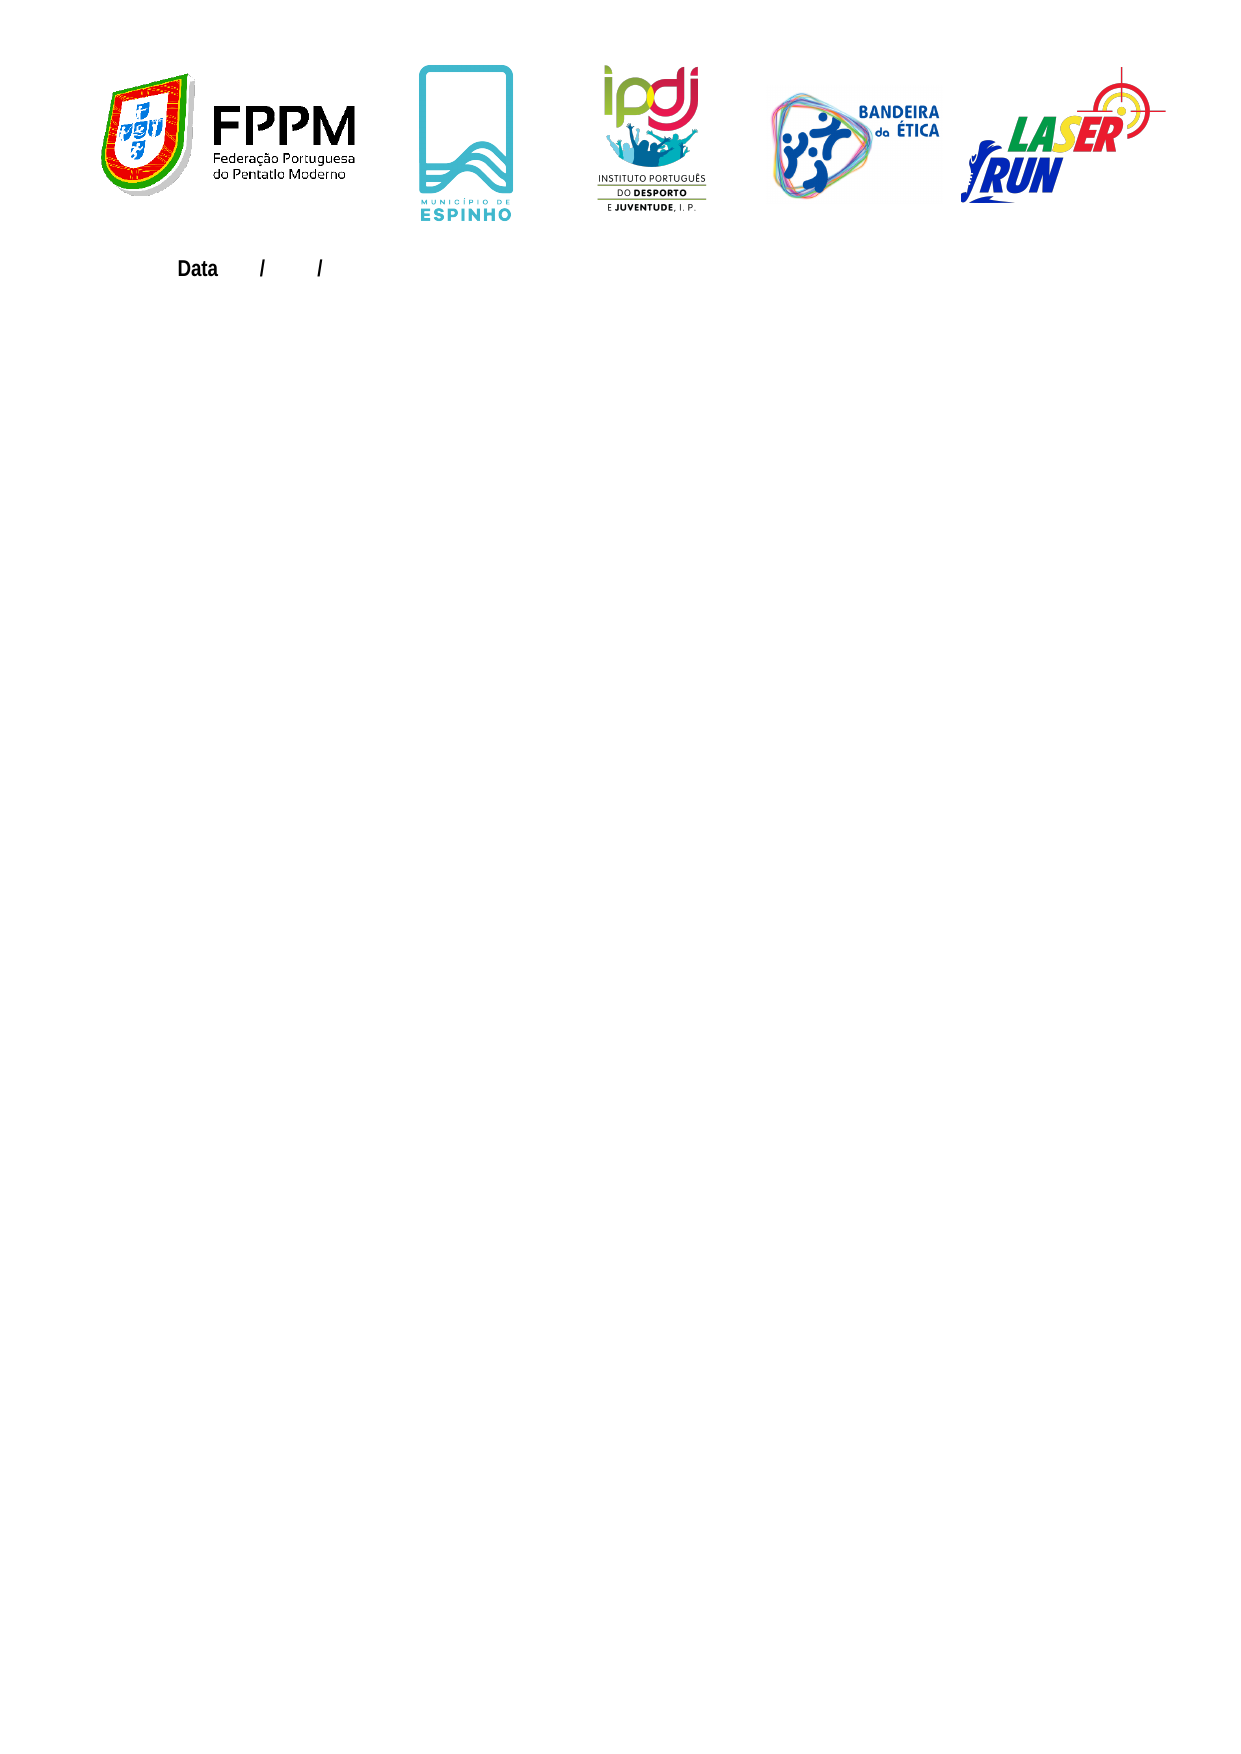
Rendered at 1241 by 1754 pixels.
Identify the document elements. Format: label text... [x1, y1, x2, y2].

text Data / / [177, 255, 1196, 282]
picture [595, 62, 708, 214]
picture [411, 54, 523, 232]
picture [961, 67, 1166, 203]
picture [765, 85, 944, 204]
picture [91, 62, 370, 204]
